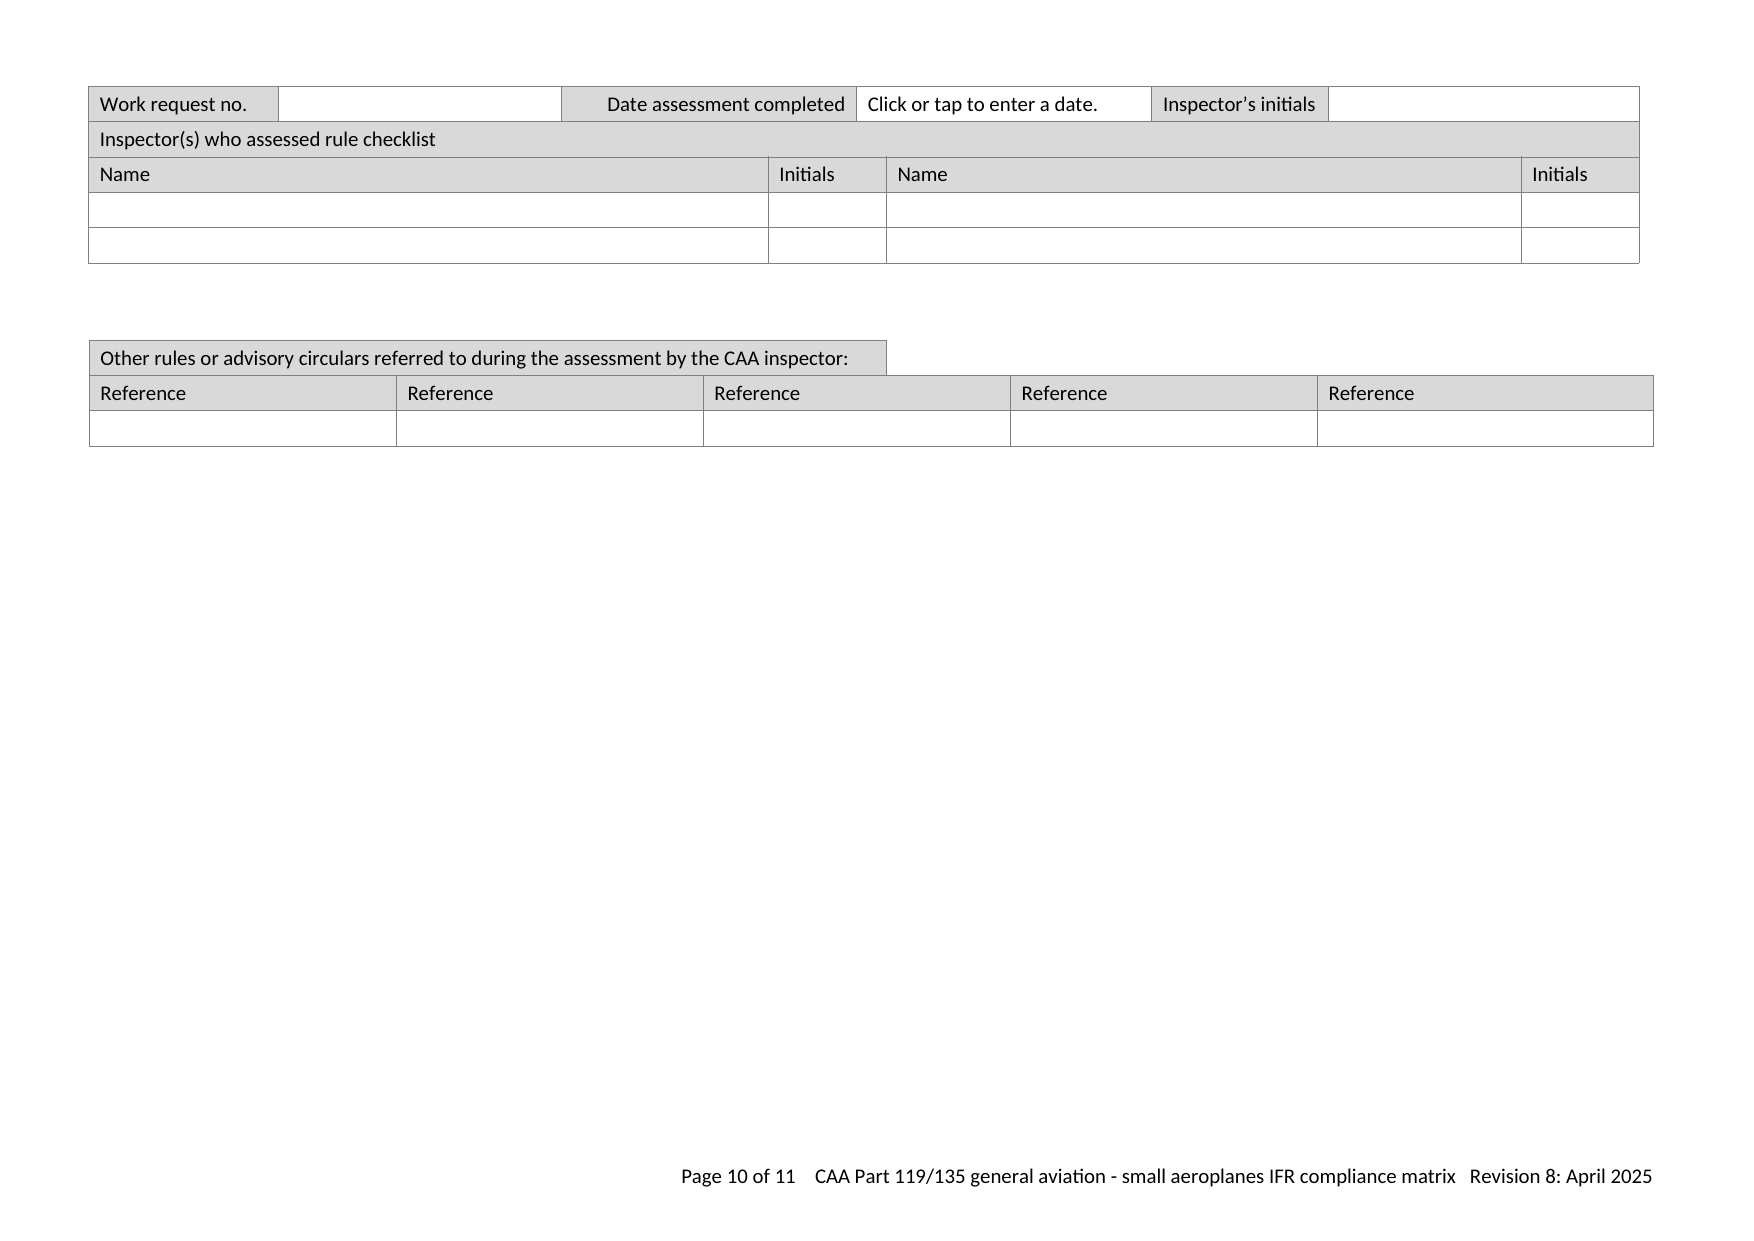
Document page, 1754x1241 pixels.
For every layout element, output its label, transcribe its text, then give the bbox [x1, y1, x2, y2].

table_cell Name [887, 158, 1521, 192]
table_cell [887, 228, 1521, 263]
table_cell [1522, 193, 1639, 227]
table_cell Reference [397, 376, 703, 410]
table_header Other rules or advisory circulars referred to during the assessment by the CAA inspector: [90, 341, 886, 375]
table_cell [1318, 411, 1653, 446]
table_header Work request no. [89, 87, 278, 121]
table_cell Reference [1011, 376, 1317, 410]
table_cell Name [89, 158, 768, 192]
table_header Date assessment completed [562, 87, 856, 121]
table_cell Reference [1318, 376, 1653, 410]
table_cell [89, 193, 768, 227]
table_cell [89, 228, 768, 263]
table_cell [1011, 411, 1317, 446]
table_cell [397, 411, 703, 446]
table_cell [769, 193, 886, 227]
table_header Inspector’s initials [1152, 87, 1328, 121]
table_cell Reference [90, 376, 396, 410]
table_cell [887, 193, 1521, 227]
table_cell Inspector(s) who assessed rule checklist [89, 122, 1639, 156]
table_cell Initials [769, 158, 886, 192]
table_cell [90, 411, 396, 446]
table_cell [704, 411, 1010, 446]
table_cell [769, 228, 886, 263]
table_header [279, 87, 561, 121]
table_cell [1522, 228, 1639, 263]
table_cell Reference [704, 376, 1010, 410]
table_cell Initials [1522, 158, 1639, 192]
table_header [1329, 87, 1639, 121]
